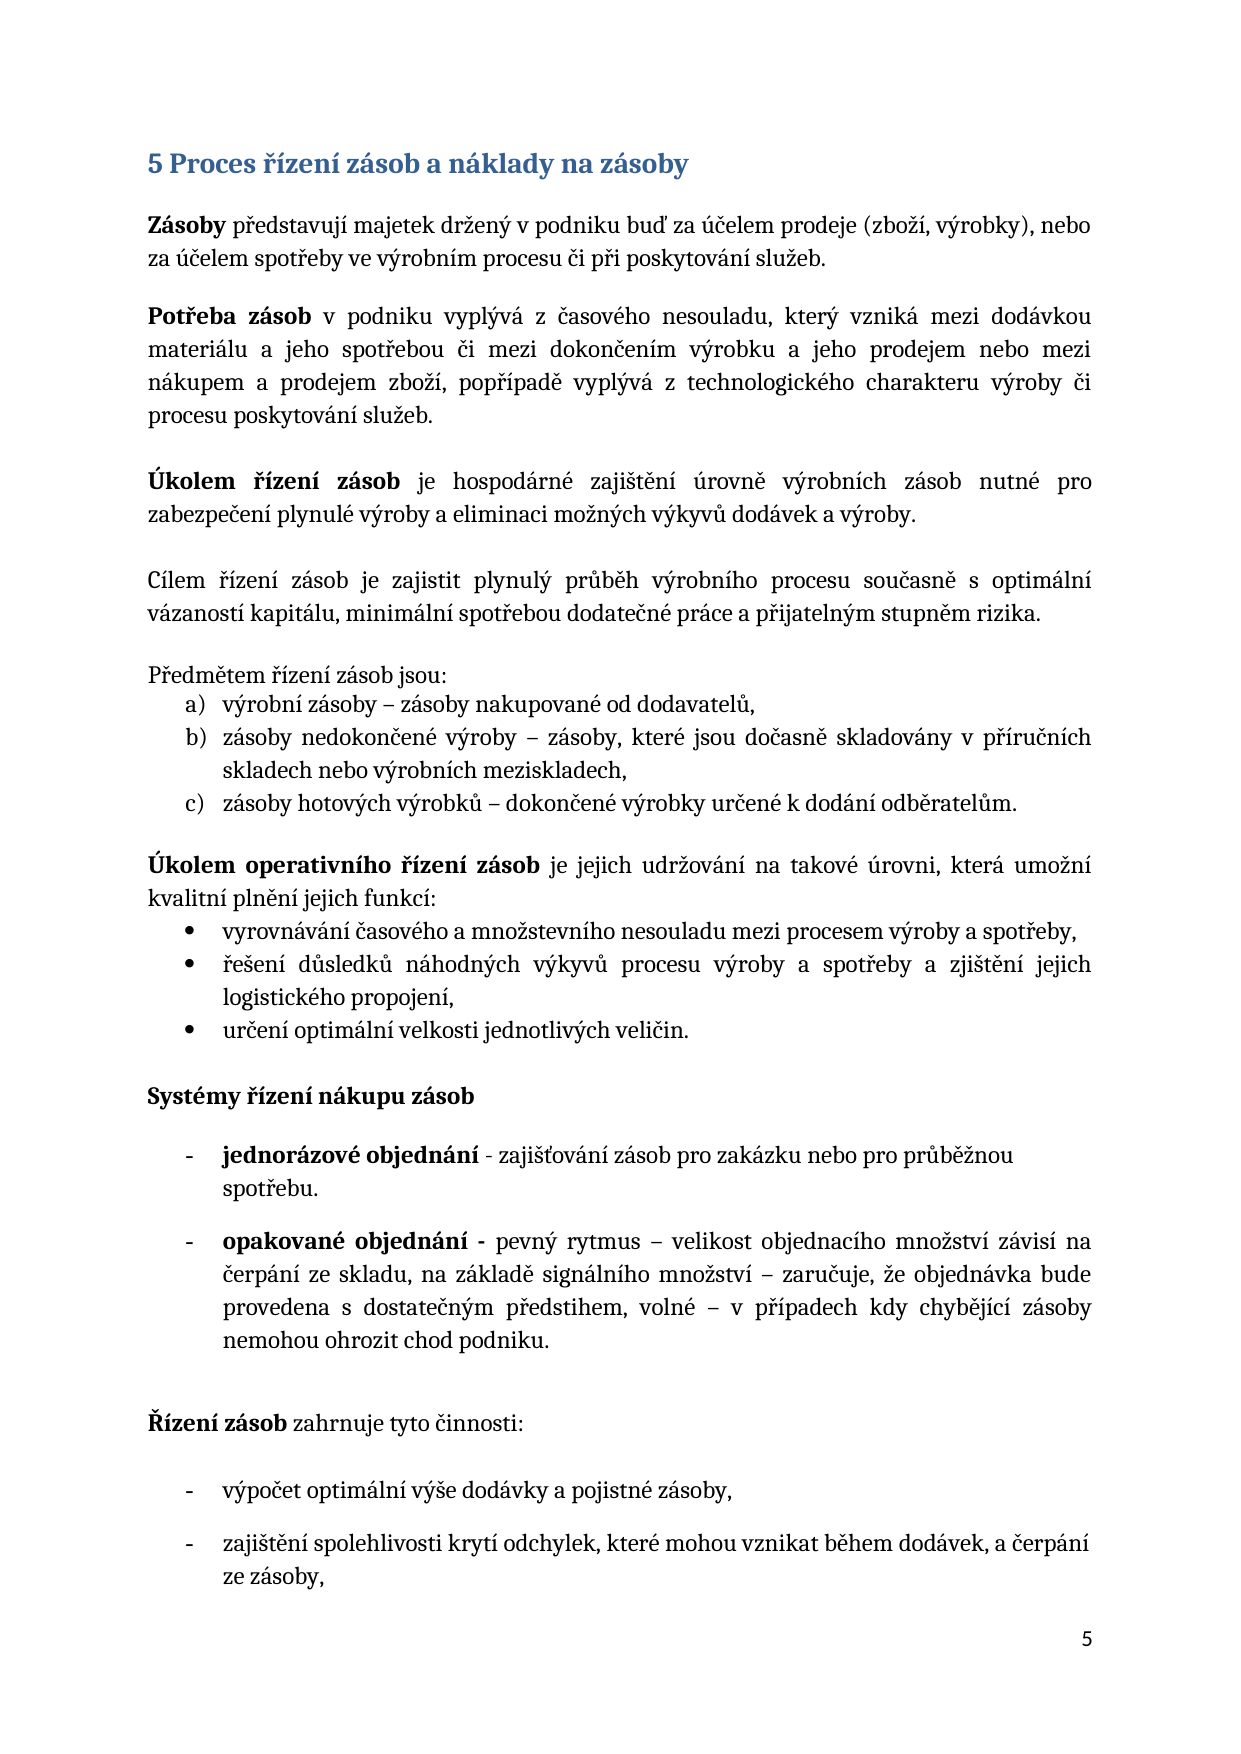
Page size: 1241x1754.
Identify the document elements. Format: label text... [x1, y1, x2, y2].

list zajištění spolehlivosti krytí odchylek, které mohou vznikat během dodávek, a čerpání ze zásoby, [185, 1528, 1093, 1591]
list určení optimální velkosti jednotlivých veličin. [185, 1016, 1093, 1044]
list zásoby nedokončené výroby – zásoby, které jsou dočasně skladovány v příručních skladech nebo výrobních meziskladech, [185, 723, 1093, 785]
list vyrovnávání časového a množstevního nesouladu mezi procesem výroby a spotřeby, [185, 917, 1093, 946]
list opakované objednání - pevný rytmus – velikost objednacího množství závisí na čerpání ze skladu, na základě signálního množství – zaručuje, že objednávka bude provedena s dostatečným předstihem, volné – v případech kdy chybějící zásoby nemohou ohrozit chod podniku. [185, 1226, 1093, 1354]
text Předmětem řízení zásob jsou: [148, 661, 1093, 690]
text Zásoby představují majetek držený v podniku buď za účelem prodeje (zboží, výrobky), nebo za účelem spotřeby ve výrobním procesu či při poskytování služeb. [148, 211, 1093, 273]
subtitle 5 Proces řízení zásob a náklady na zásoby [148, 148, 1093, 181]
text Řízení zásob zahrnuje tyto činnosti: [148, 1409, 1093, 1438]
list jednorázové objednání - zajišťování zásob pro zakázku nebo pro průběžnou spotřebu. [185, 1140, 1093, 1202]
text Potřeba zásob v podniku vyplývá z časového nesouladu, který vzniká mezi dodávkou materiálu a jeho spotřebou či mezi dokončením výrobku a jeho prodejem nebo mezi nákupem a prodejem zboží, popřípadě vyplývá z technologického charakteru výroby či procesu poskytování služeb. [148, 302, 1093, 430]
list řešení důsledků náhodných výkyvů procesu výroby a spotřeby a zjištění jejich logistického propojení, [185, 950, 1093, 1012]
list zásoby hotových výrobků – dokončené výrobky určené k dodání odběratelům. [185, 789, 1093, 818]
text Úkolem řízení zásob je hospodárné zajištění úrovně výrobních zásob nutné pro zabezpečení plynulé výroby a eliminaci možných výkyvů dodávek a výroby. [148, 467, 1093, 529]
text Systémy řízení nákupu zásob [148, 1082, 1093, 1111]
text Cílem řízení zásob je zajistit plynulý průběh výrobního procesu současně s optimální vázaností kapitálu, minimální spotřebou dodatečné práce a přijatelným stupněm rizika. [148, 566, 1093, 628]
list výpočet optimální výše dodávky a pojistné zásoby, [185, 1475, 1093, 1505]
list výrobní zásoby – zásoby nakupované od dodavatelů, [185, 690, 1093, 719]
text Úkolem operativního řízení zásob je jejich udržování na takové úrovni, která umožní kvalitní plnění jejich funkcí: [148, 851, 1093, 912]
